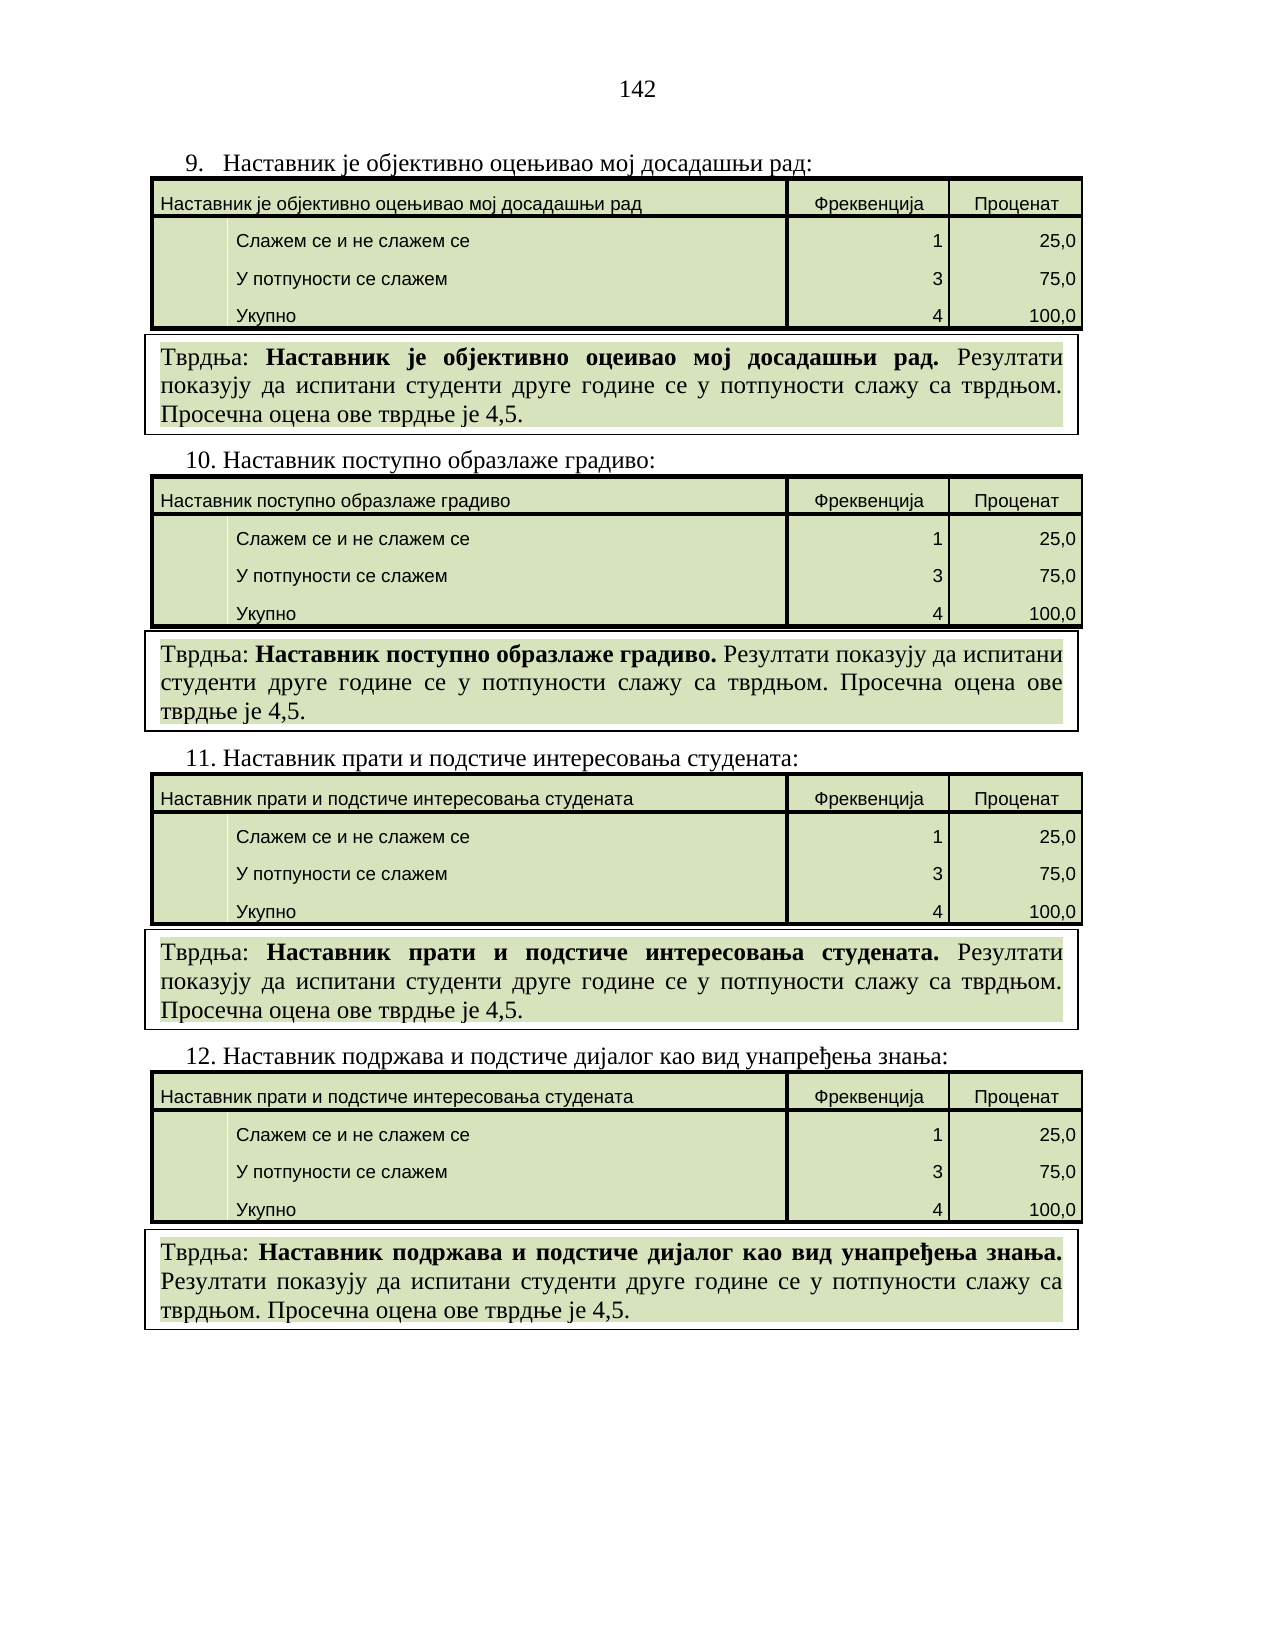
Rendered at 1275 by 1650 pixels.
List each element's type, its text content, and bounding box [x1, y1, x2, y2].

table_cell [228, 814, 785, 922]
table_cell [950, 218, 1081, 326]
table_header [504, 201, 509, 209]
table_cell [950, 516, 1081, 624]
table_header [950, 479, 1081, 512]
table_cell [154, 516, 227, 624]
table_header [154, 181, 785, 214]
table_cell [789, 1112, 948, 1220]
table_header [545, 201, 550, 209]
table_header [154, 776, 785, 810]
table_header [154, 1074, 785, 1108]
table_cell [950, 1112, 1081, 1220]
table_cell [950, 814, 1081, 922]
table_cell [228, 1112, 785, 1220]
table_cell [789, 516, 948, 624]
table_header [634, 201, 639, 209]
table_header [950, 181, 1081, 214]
list Наставник прати и подстиче интересовања студената: [185, 743, 1127, 772]
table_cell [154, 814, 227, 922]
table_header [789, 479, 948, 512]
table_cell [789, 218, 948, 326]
list Наставник подржава и подстиче дијалог као вид унапређења знања: [185, 1041, 1127, 1070]
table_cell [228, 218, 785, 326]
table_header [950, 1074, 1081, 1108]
list Наставник је објективно оцењивао мој досадашњи рад: [185, 148, 1127, 176]
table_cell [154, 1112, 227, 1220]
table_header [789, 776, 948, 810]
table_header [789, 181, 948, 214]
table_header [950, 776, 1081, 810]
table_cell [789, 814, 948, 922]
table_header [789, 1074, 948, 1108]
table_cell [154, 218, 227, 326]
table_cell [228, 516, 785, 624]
list Наставник поступно образлаже градиво: [185, 446, 1127, 474]
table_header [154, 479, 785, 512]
